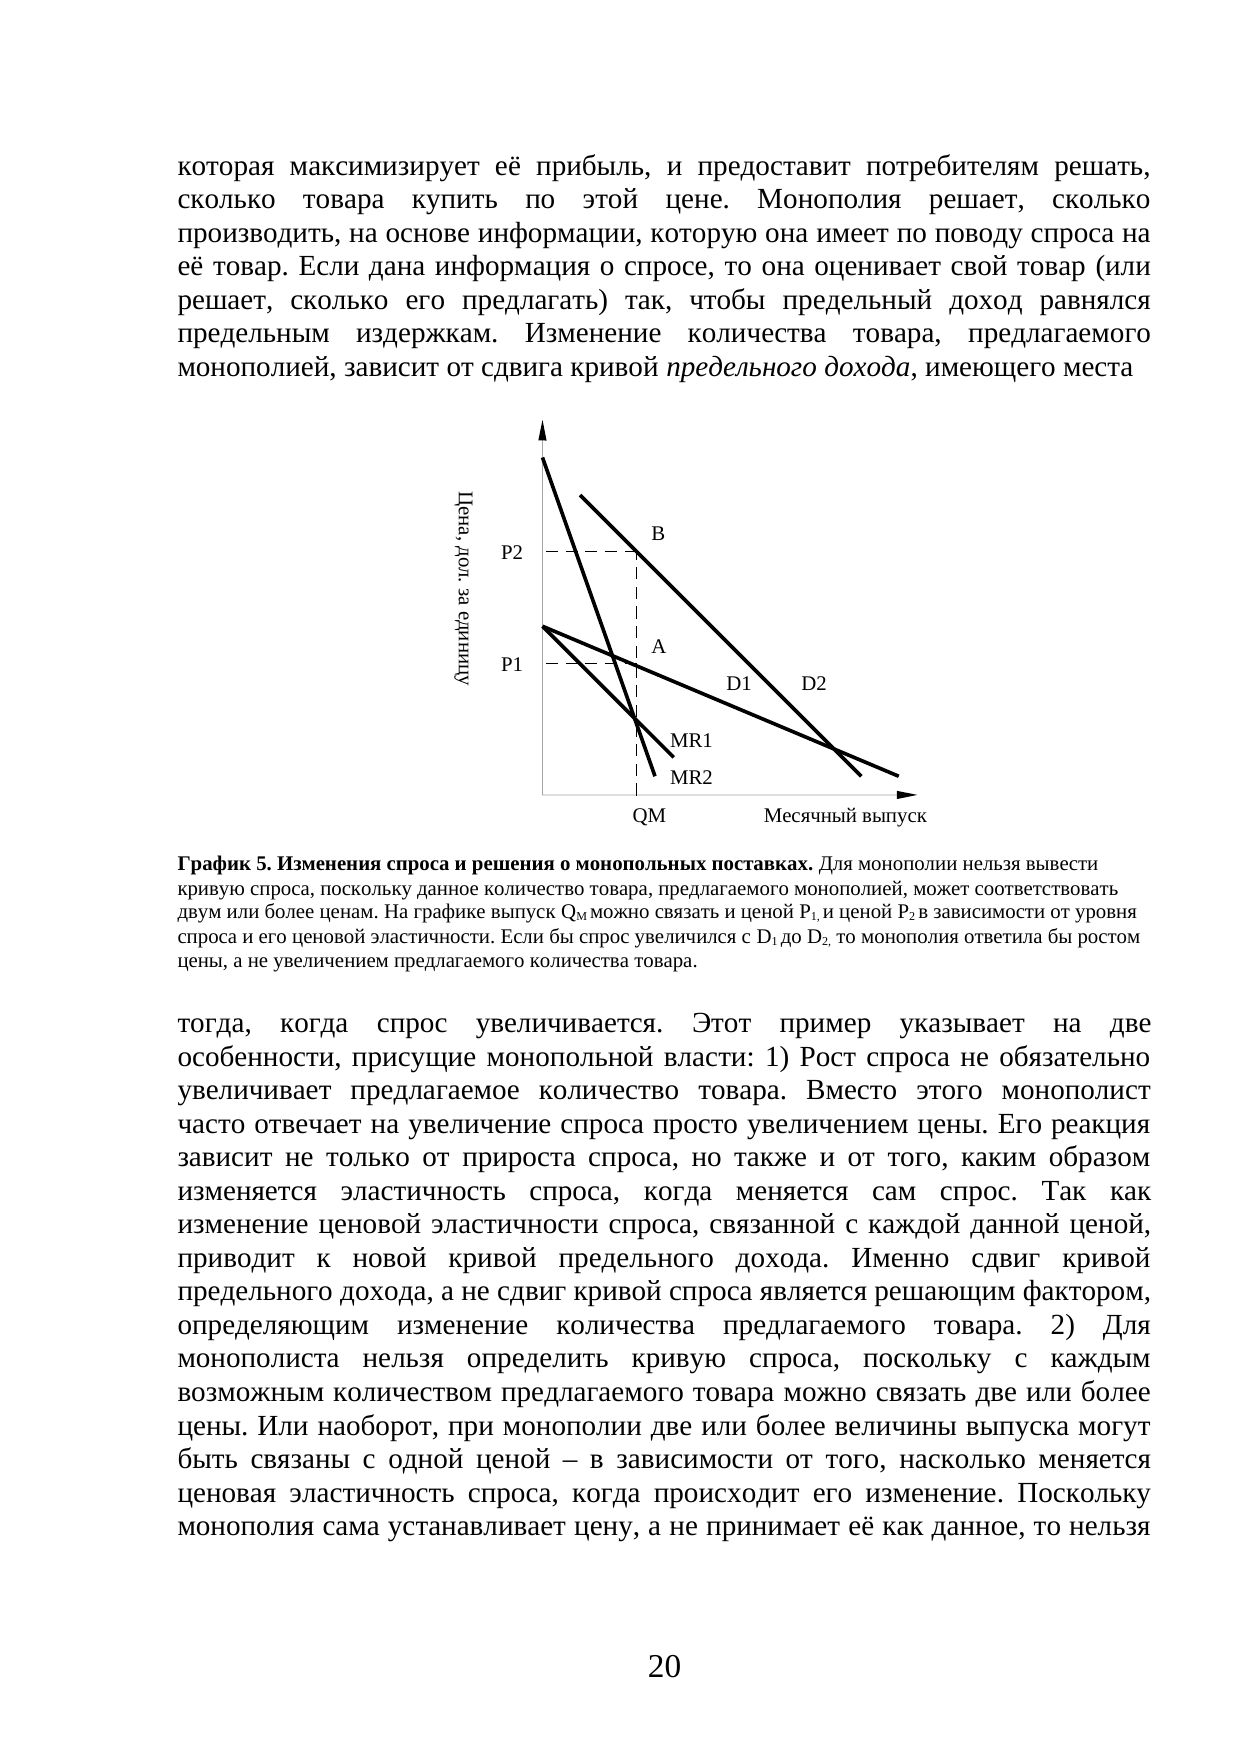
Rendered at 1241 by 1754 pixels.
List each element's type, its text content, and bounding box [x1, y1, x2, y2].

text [177, 1005, 1152, 1542]
text График 5. Изменения спроса и решения о монопольных поставках. Для монополии нельзя вывести кривую спроса, поскольку данное количество товара, предлагаемого монополией, может соответствовать двум или более ценам. На графике выпуск QM можно связать и ценой P1, и ценой P2 в зависимости от уровня спроса и его ценовой эластичности. Если бы спрос увеличился с D1 до D2, то монополия ответила бы ростом цены, а не увеличением предлагаемого количества товара. [177, 851, 1152, 972]
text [177, 148, 1152, 382]
